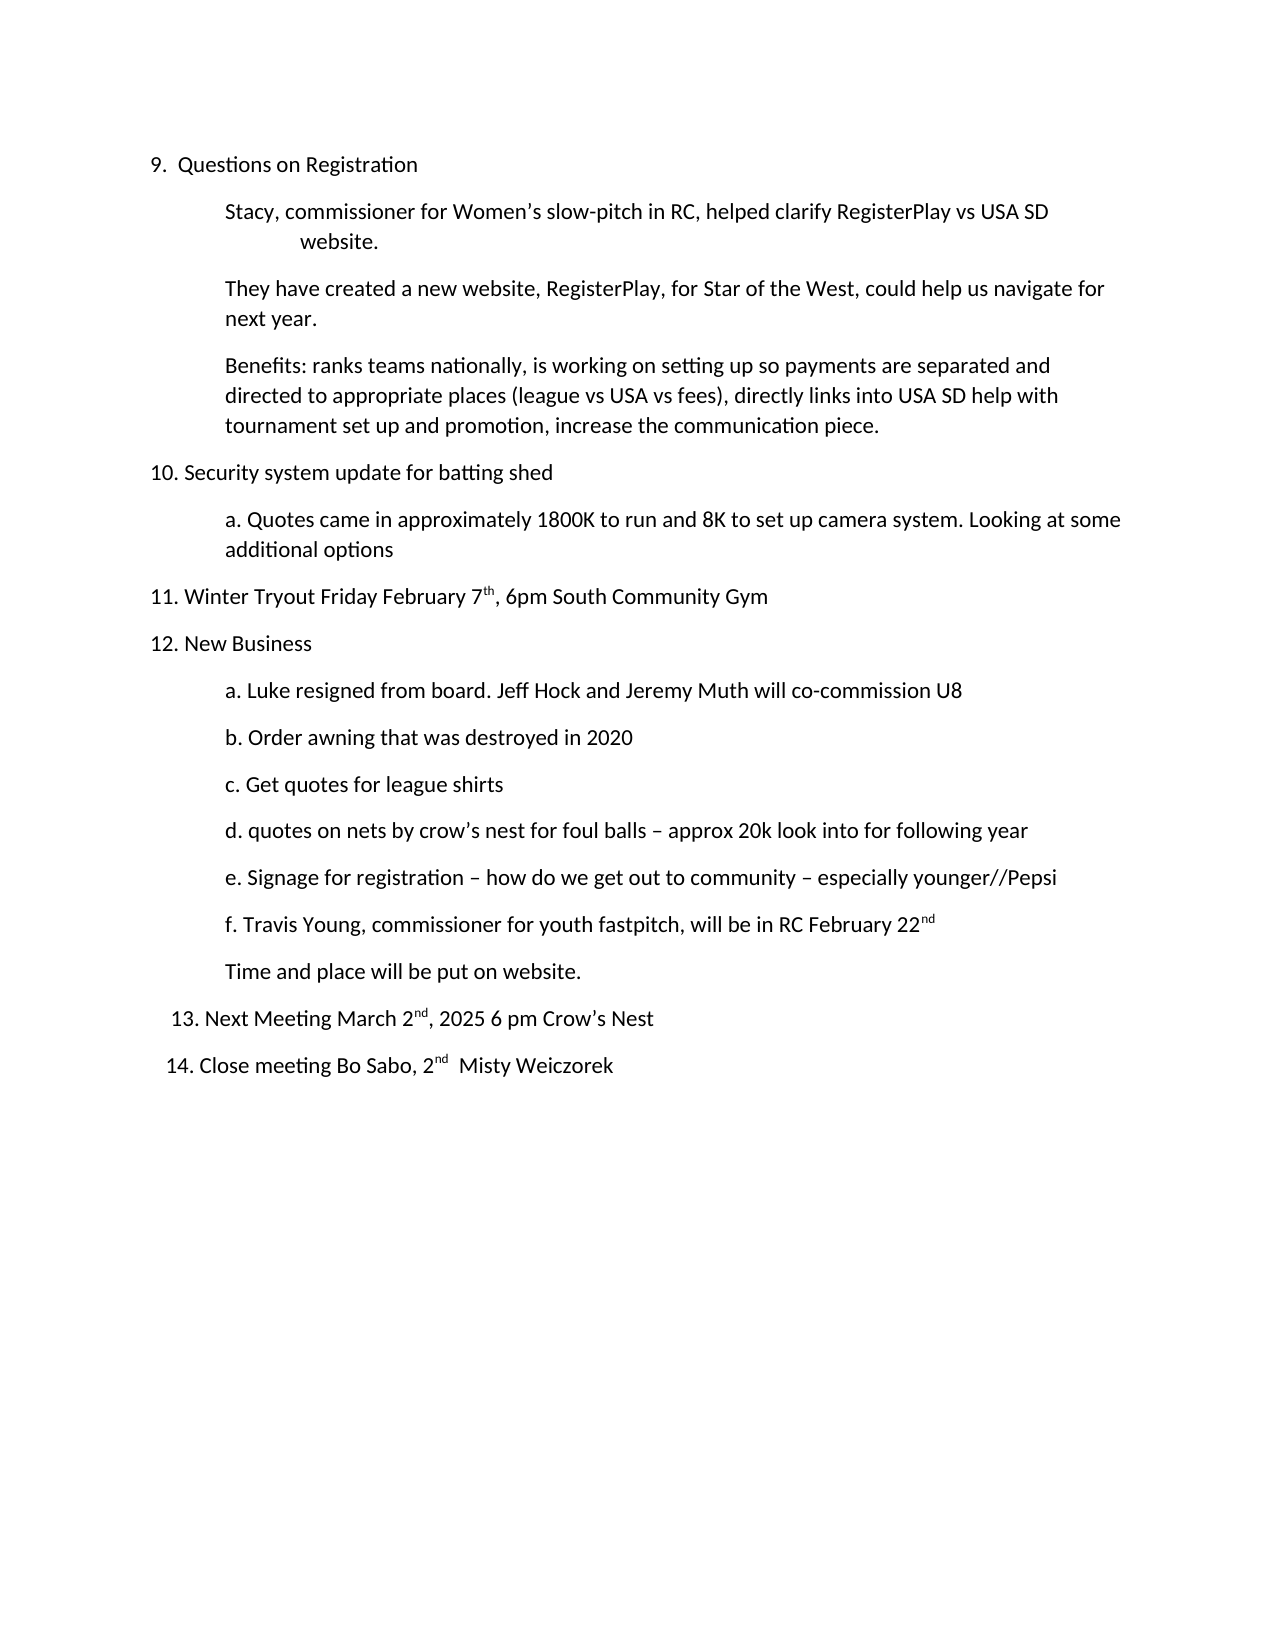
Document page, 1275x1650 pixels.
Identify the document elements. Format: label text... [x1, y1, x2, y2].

text Time and place will be put on website. [150, 957, 1125, 985]
text 9. Questions on Registration [150, 150, 1125, 178]
text Benefits: ranks teams nationally, is working on setting up so payments are separated and directed to appropriate places (league vs USA vs fees), directly links into USA SD help with tournament set up and promotion, increase the communication piece. [150, 351, 1125, 439]
text a. Quotes came in approximately 1800K to run and 8K to set up camera system. Looking at some additional options [150, 505, 1125, 563]
text c. Get quotes for league shirts [150, 770, 1125, 798]
text 11. Winter Tryout Friday February 7th, 6pm South Community Gym [150, 582, 1125, 610]
text 13. Next Meeting March 2nd, 2025 6 pm Crow’s Nest [150, 1004, 1125, 1032]
text 10. Security system update for batting shed [150, 458, 1125, 486]
text f. Travis Young, commissioner for youth fastpitch, will be in RC February 22nd [150, 910, 1125, 938]
text 14. Close meeting Bo Sabo, 2nd Misty Weiczorek [150, 1051, 1125, 1079]
text d. quotes on nets by crow’s nest for foul balls – approx 20k look into for following year [150, 817, 1125, 845]
text 12. New Business [150, 629, 1125, 657]
text They have created a new website, RegisterPlay, for Star of the West, could help us navigate for next year. [150, 274, 1125, 332]
text e. Signage for registration – how do we get out to community – especially younger//Pepsi [150, 863, 1125, 892]
text a. Luke resigned from board. Jeff Hock and Jeremy Muth will co-commission U8 [150, 676, 1125, 704]
text Stacy, commissioner for Women’s slow-pitch in RC, helped clarify RegisterPlay vs USA SD website. [150, 197, 1125, 255]
text b. Order awning that was destroyed in 2020 [150, 723, 1125, 751]
